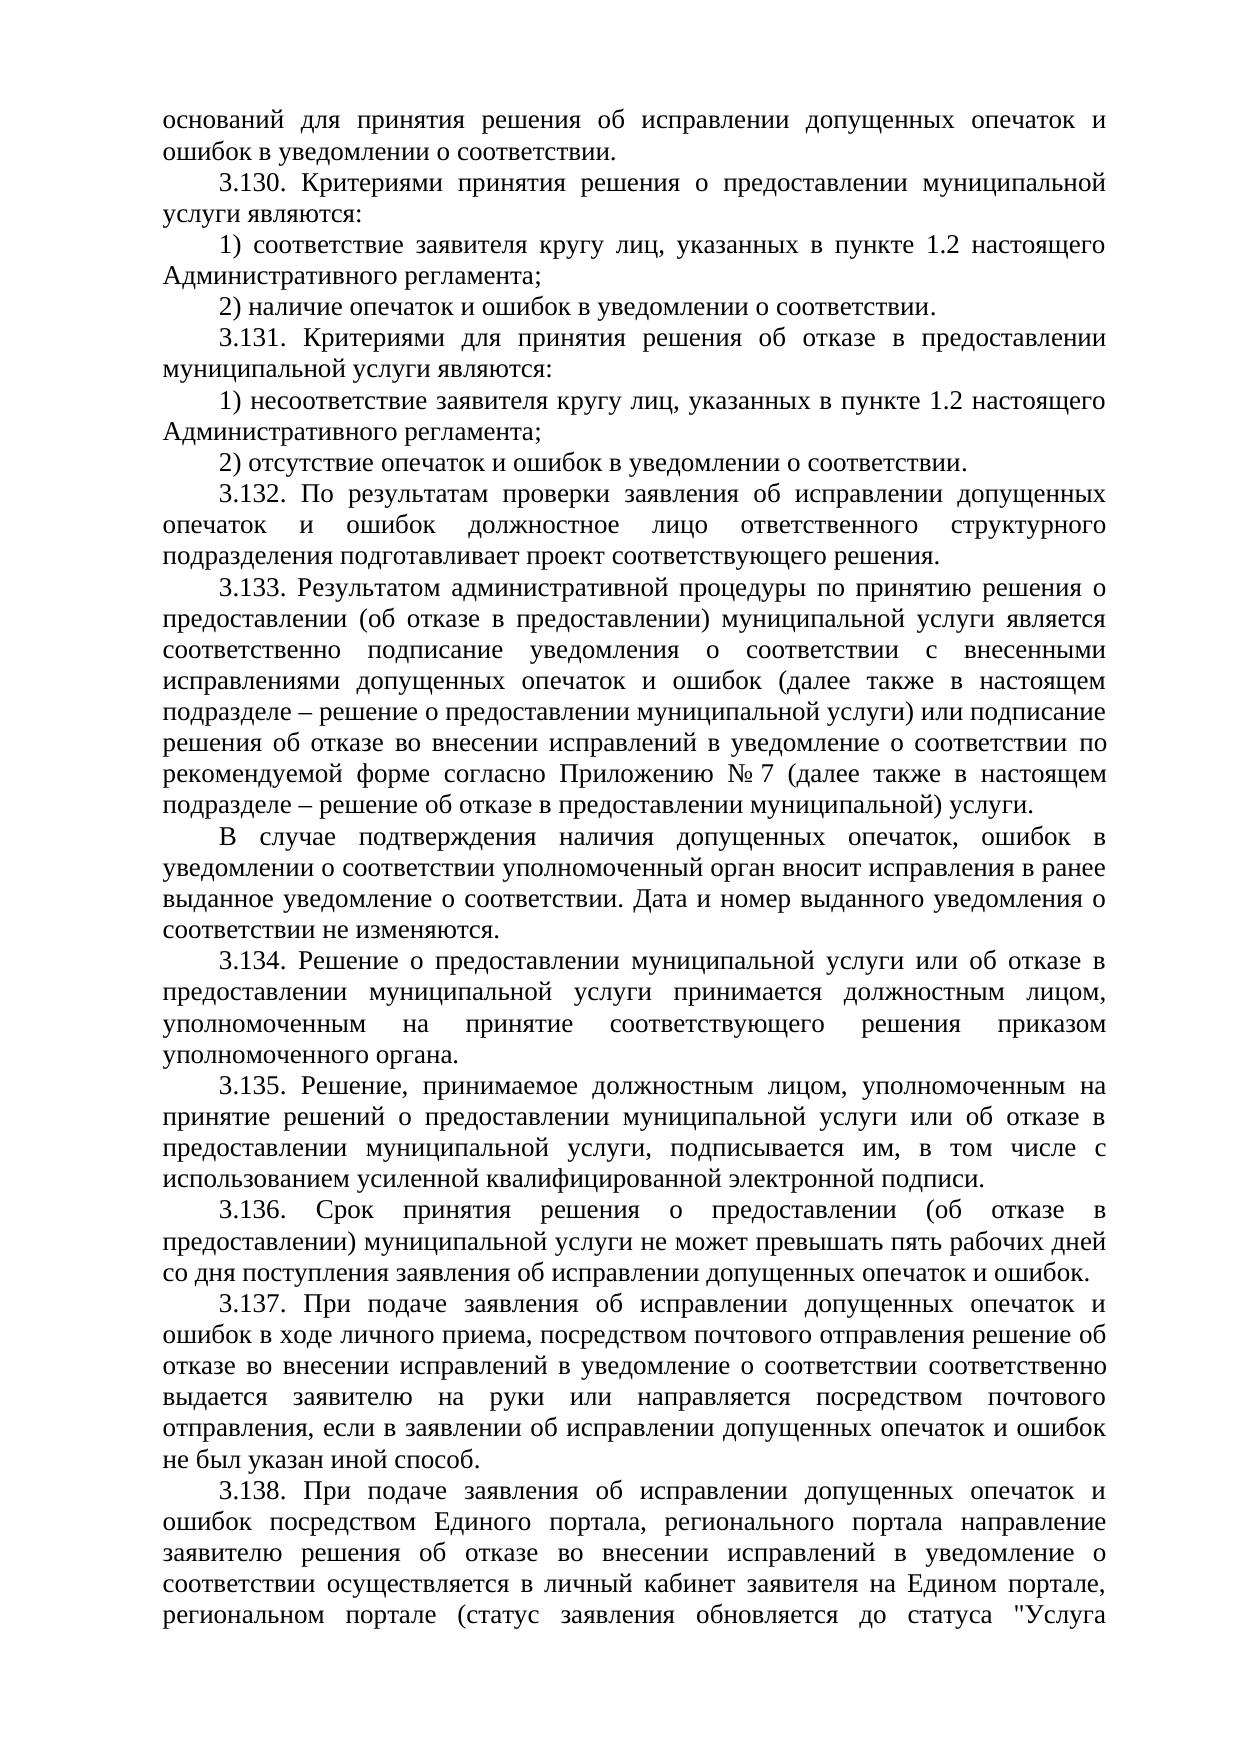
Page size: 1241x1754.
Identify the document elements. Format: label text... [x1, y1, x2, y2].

text 3.133. Результатом административной процедуры по принятию решения о предоставлении (об отказе в предоставлении) муниципальной услуги является соответственно подписание уведомления о соответствии с внесенными исправлениями допущенных опечаток и ошибок (далее также в настоящем подразделе – решение о предоставлении муниципальной услуги) или подписание решения об отказе во внесении исправлений в уведомление о соответствии по рекомендуемой форме согласно Приложению № 7 (далее также в настоящем подразделе – решение об отказе в предоставлении муниципальной) услуги. [162, 571, 1107, 820]
text 2) наличие опечаток и ошибок в уведомлении о соответствии. [162, 290, 1107, 321]
text 3.136. Срок принятия решения о предоставлении (об отказе в предоставлении) муниципальной услуги не может превышать пять рабочих дней со дня поступления заявления об исправлении допущенных опечаток и ошибок. [162, 1193, 1107, 1287]
text 3.137. При подаче заявления об исправлении допущенных опечаток и ошибок в ходе личного приема, посредством почтового отправления решение об отказе во внесении исправлений в уведомление о соответствии соответственно выдается заявителю на руки или направляется посредством почтового отправления, если в заявлении об исправлении допущенных опечаток и ошибок не был указан иной способ. [162, 1287, 1107, 1474]
text 1) несоответствие заявителя кругу лиц, указанных в пункте 1.2 настоящего Административного регламента; [162, 384, 1107, 446]
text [162, 103, 1107, 166]
text 3.130. Критериями принятия решения о предоставлении муниципальной услуги являются: [162, 166, 1107, 228]
text 1) соответствие заявителя кругу лиц, указанных в пункте 1.2 настоящего Административного регламента; [162, 228, 1107, 290]
text 3.131. Критериями для принятия решения об отказе в предоставлении муниципальной услуги являются: [162, 321, 1107, 384]
text В случае подтверждения наличия допущенных опечаток, ошибок в уведомлении о соответствии уполномоченный орган вносит исправления в ранее выданное уведомление о соответствии. Дата и номер выданного уведомления о соответствии не изменяются. [162, 820, 1107, 944]
text 2) отсутствие опечаток и ошибок в уведомлении о соответствии. [162, 446, 1107, 477]
text 3.132. По результатам проверки заявления об исправлении допущенных опечаток и ошибок должностное лицо ответственного структурного подразделения подготавливает проект соответствующего решения. [162, 477, 1107, 571]
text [162, 1474, 1107, 1629]
text 3.135. Решение, принимаемое должностным лицом, уполномоченным на принятие решений о предоставлении муниципальной услуги или об отказе в предоставлении муниципальной услуги, подписывается им, в том числе с использованием усиленной квалифицированной электронной подписи. [162, 1069, 1107, 1193]
text 3.134. Решение о предоставлении муниципальной услуги или об отказе в предоставлении муниципальной услуги принимается должностным лицом, уполномоченным на принятие соответствующего решения приказом уполномоченного органа. [162, 944, 1107, 1069]
